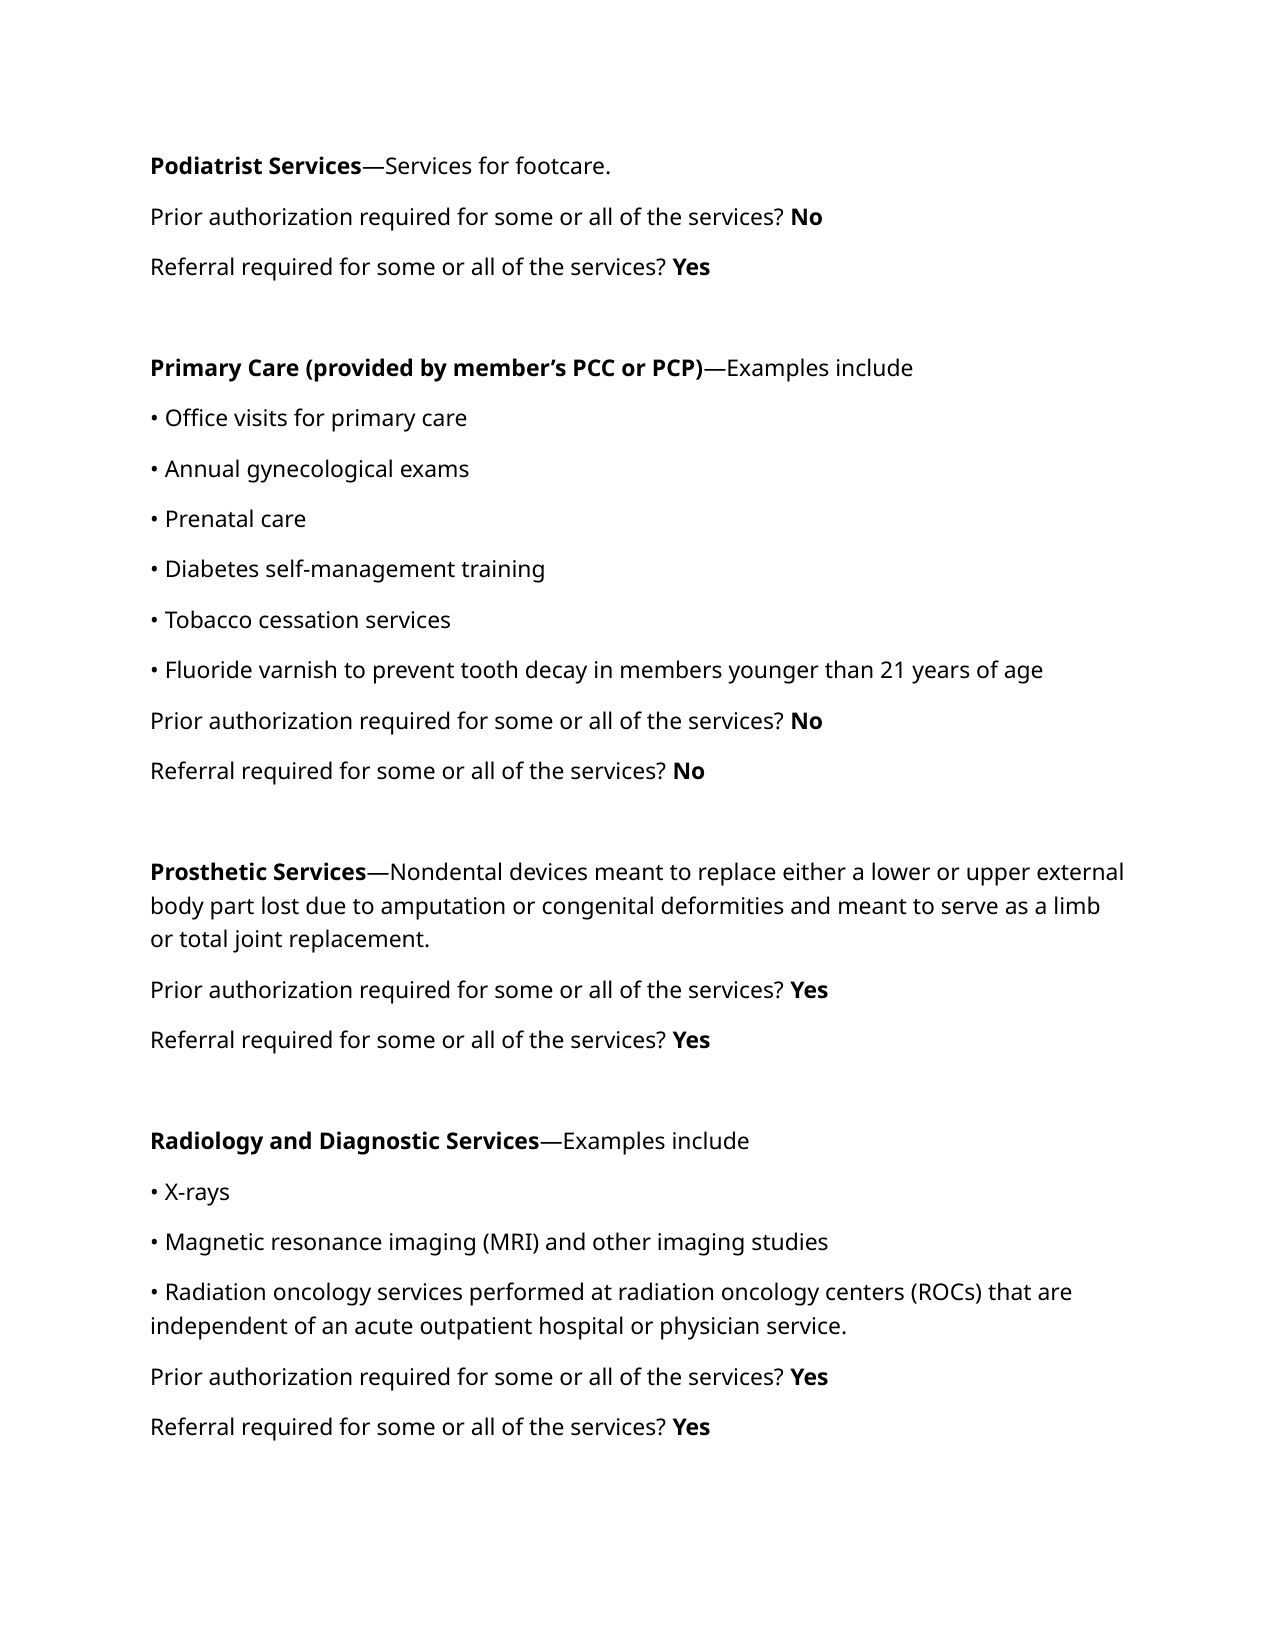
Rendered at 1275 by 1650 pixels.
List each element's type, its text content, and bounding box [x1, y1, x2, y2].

text Primary Care (provided by member’s PCC or PCP)—Examples include [150, 352, 1125, 383]
text • Office visits for primary care [150, 402, 1125, 433]
text • X-rays [150, 1175, 1125, 1207]
text Prior authorization required for some or all of the services? No [150, 200, 1125, 232]
text Radiology and Diagnostic Services—Examples include [150, 1125, 1125, 1156]
text Referral required for some or all of the services? Yes [150, 1024, 1125, 1055]
text • Annual gynecological exams [150, 452, 1125, 484]
text Referral required for some or all of the services? Yes [150, 1411, 1125, 1442]
text • Magnetic resonance imaging (MRI) and other imaging studies [150, 1226, 1125, 1257]
text Prior authorization required for some or all of the services? No [150, 704, 1125, 736]
text Prosthetic Services—Nondental devices meant to replace either a lower or upper external body part lost due to amputation or congenital deformities and meant to serve as a limb or total joint replacement. [150, 856, 1125, 954]
text • Radiation oncology services performed at radiation oncology centers (ROCs) that are independent of an acute outpatient hospital or physician service. [150, 1276, 1125, 1341]
text • Diabetes self-management training [150, 553, 1125, 584]
text Prior authorization required for some or all of the services? Yes [150, 1360, 1125, 1392]
text • Tobacco cessation services [150, 604, 1125, 635]
text Referral required for some or all of the services? No [150, 755, 1125, 786]
text • Fluoride varnish to prevent tooth decay in members younger than 21 years of age [150, 654, 1125, 685]
text Prior authorization required for some or all of the services? Yes [150, 974, 1125, 1005]
text • Prenatal care [150, 503, 1125, 534]
text Podiatrist Services—Services for footcare. [150, 150, 1125, 181]
text Referral required for some or all of the services? Yes [150, 251, 1125, 282]
